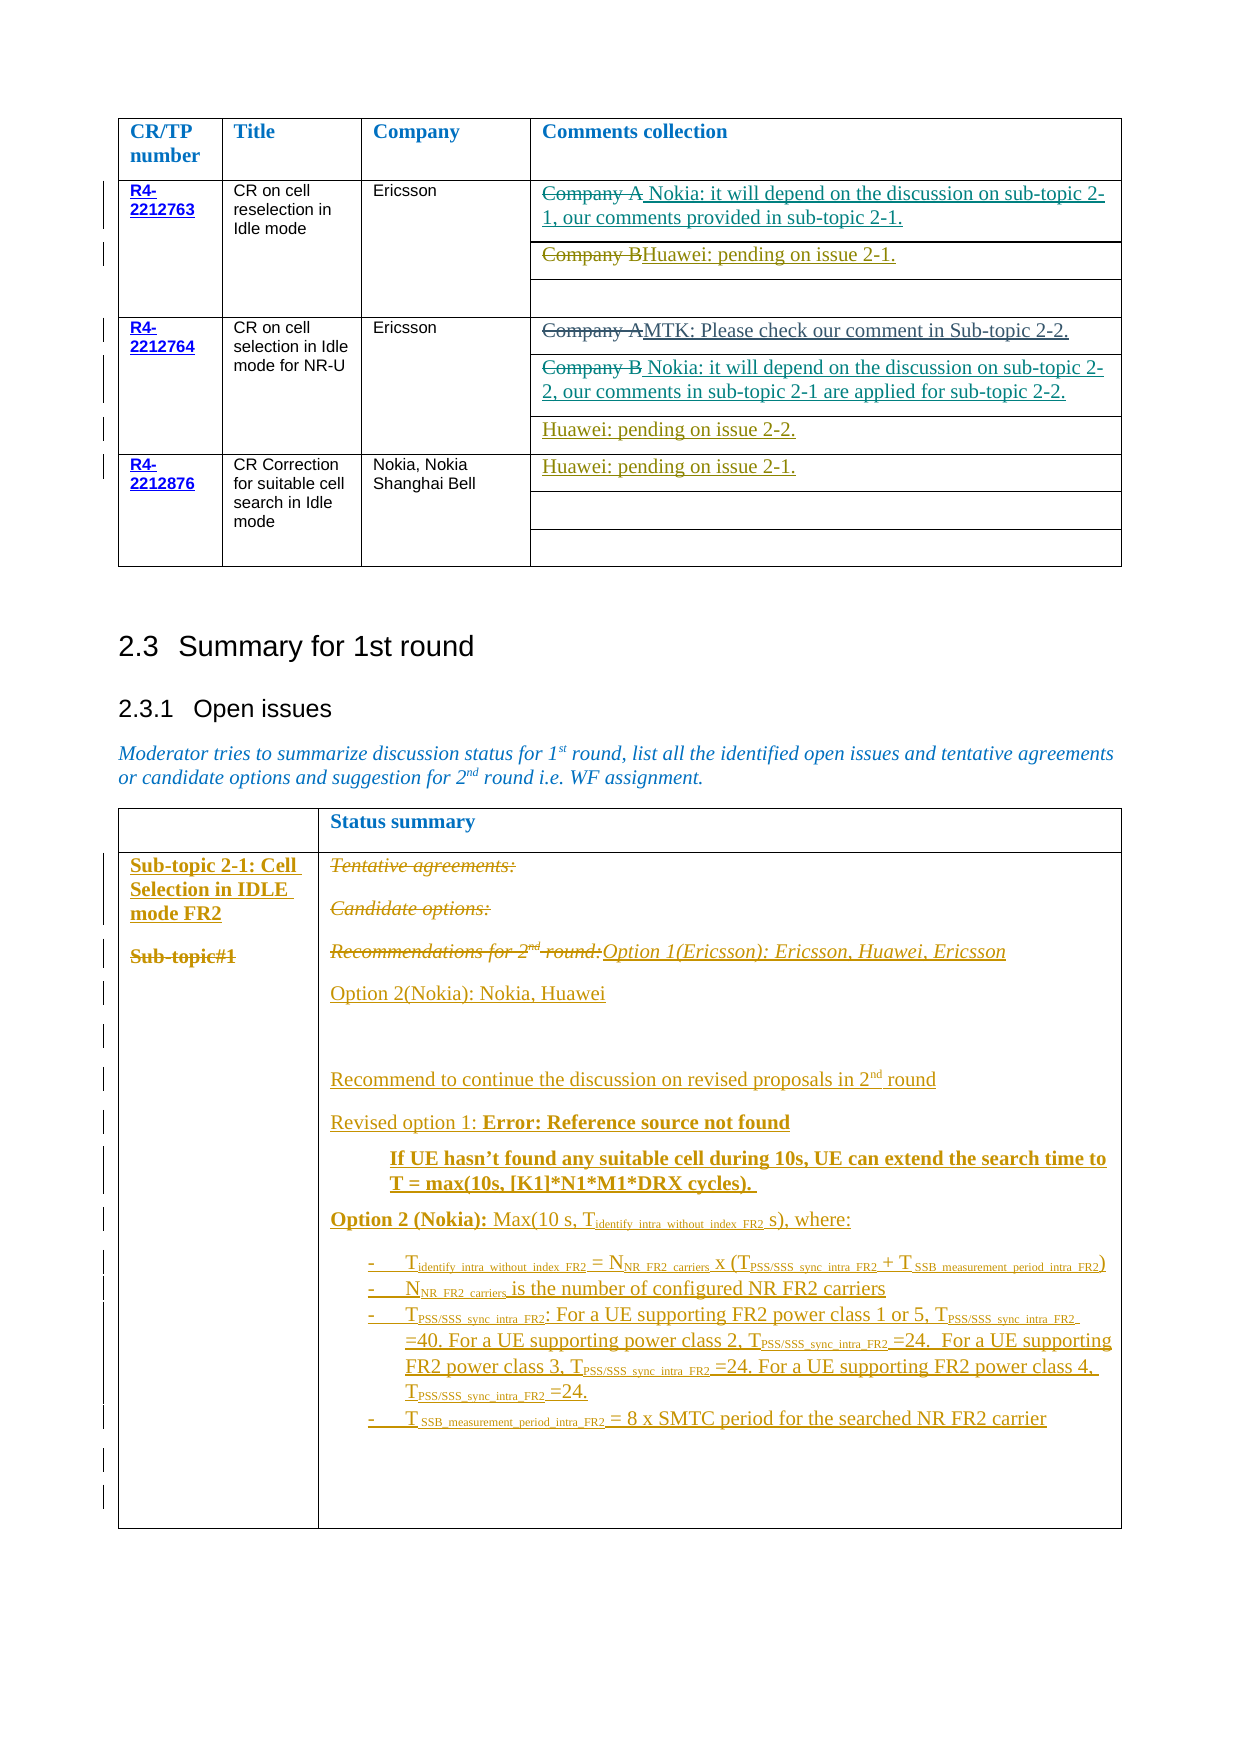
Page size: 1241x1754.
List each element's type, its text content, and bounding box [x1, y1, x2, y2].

table_header [119, 809, 318, 852]
table_cell R4-2212764 [119, 318, 222, 453]
table_cell CR Correction for suitable cell search in Idle mode [223, 455, 361, 566]
table_cell R4-2212876 [119, 455, 222, 566]
table_cell Ericsson [362, 181, 530, 317]
table_header Comments collection [531, 119, 1121, 180]
table_cell [531, 318, 1121, 354]
table_cell [531, 530, 1121, 566]
table_cell Ericsson [362, 318, 530, 453]
table_header Title [223, 119, 361, 180]
table_header Status summary [319, 809, 1121, 852]
table_cell [531, 355, 1121, 416]
table_header Company [362, 119, 530, 180]
table_cell CR on cell selection in Idle mode for NR-U [223, 318, 361, 453]
table_cell Nokia, Nokia Shanghai Bell [362, 455, 530, 566]
table_cell [531, 243, 1121, 279]
text Moderator tries to summarize discussion status for 1st round, list all the identified open issues and tentative agreements or candidate options and suggestion for 2nd round i.e. WF assignment. [118, 741, 1122, 789]
table_cell [531, 455, 1121, 491]
table_cell R4-2212763 [119, 181, 222, 317]
table_cell [119, 853, 318, 1527]
subtitle Summary for 1st round [118, 629, 1122, 662]
table_cell [531, 280, 1121, 317]
table_cell CR on cell reselection in Idle mode [223, 181, 361, 317]
table_cell [531, 417, 1121, 453]
table_cell [531, 181, 1121, 241]
table_cell [531, 492, 1121, 529]
subtitle Open issues [118, 694, 1122, 722]
table_header CR/TP number [119, 119, 222, 180]
table_cell [319, 853, 1121, 1527]
